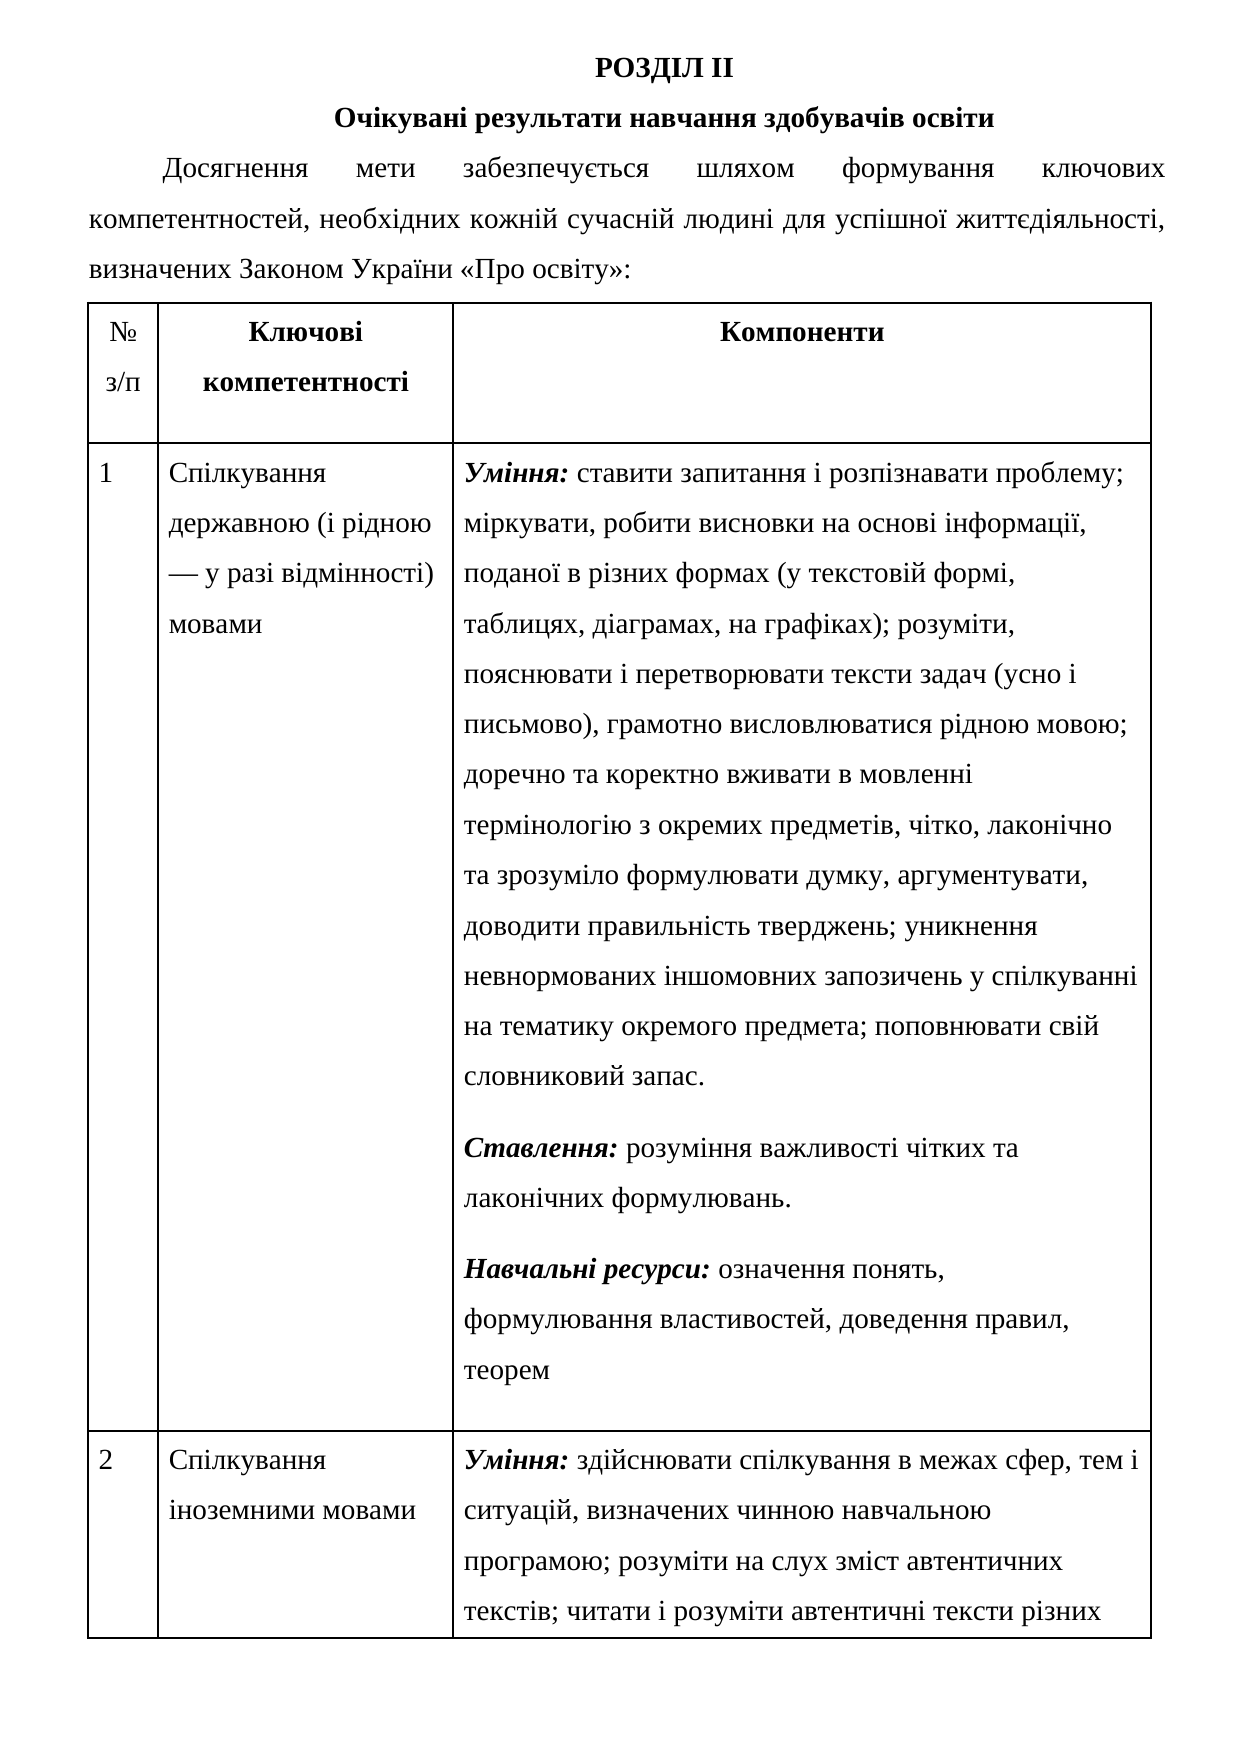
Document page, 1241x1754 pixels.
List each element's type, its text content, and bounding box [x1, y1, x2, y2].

table_header Компоненти [454, 304, 1150, 442]
text Очікувані результати навчання здобувачів освіти [89, 100, 1166, 134]
table_cell 1 [89, 444, 157, 1430]
table_header Ключові компетентності [159, 304, 452, 442]
table_cell Спілкування державною (і рідною — у разі відмінності) мовами [159, 444, 452, 1430]
text РОЗДІЛ ІІ [89, 50, 1166, 83]
table_cell Уміння: ставити запитання і розпізнавати проблему; міркувати, робити висновки на основі інформації, поданої в різних формах (у текстовій формі, таблицях, діаграмах, на графіках); розуміти, пояснювати і перетворювати тексти задач (усно і письмово), грамотно висловлюватися рідною мовою; доречно та коректно вживати в мовленні термінологію з окремих предметів, чітко, лаконічно та зрозуміло формулювати думку, аргументувати, доводити правильність тверджень; уникнення невнормованих іншомовних запозичень у спілкуванні на тематику окремого предмета; поповнювати свій словниковий запас. Ставлення: розуміння важливості чітких та лаконічних формулювань. Навчальні ресурси: означення понять, формулювання властивостей, доведення правил, теорем [454, 444, 1150, 1430]
table_cell 2 [89, 1432, 157, 1637]
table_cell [454, 1432, 1150, 1637]
text Досягнення мети забезпечується шляхом формування ключових компетентностей, необхідних кожній сучасній людині для успішної життєдіяльності, визначених Законом України «Про освіту»: [89, 151, 1166, 285]
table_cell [159, 1432, 452, 1637]
table_header № з/п [89, 304, 157, 442]
